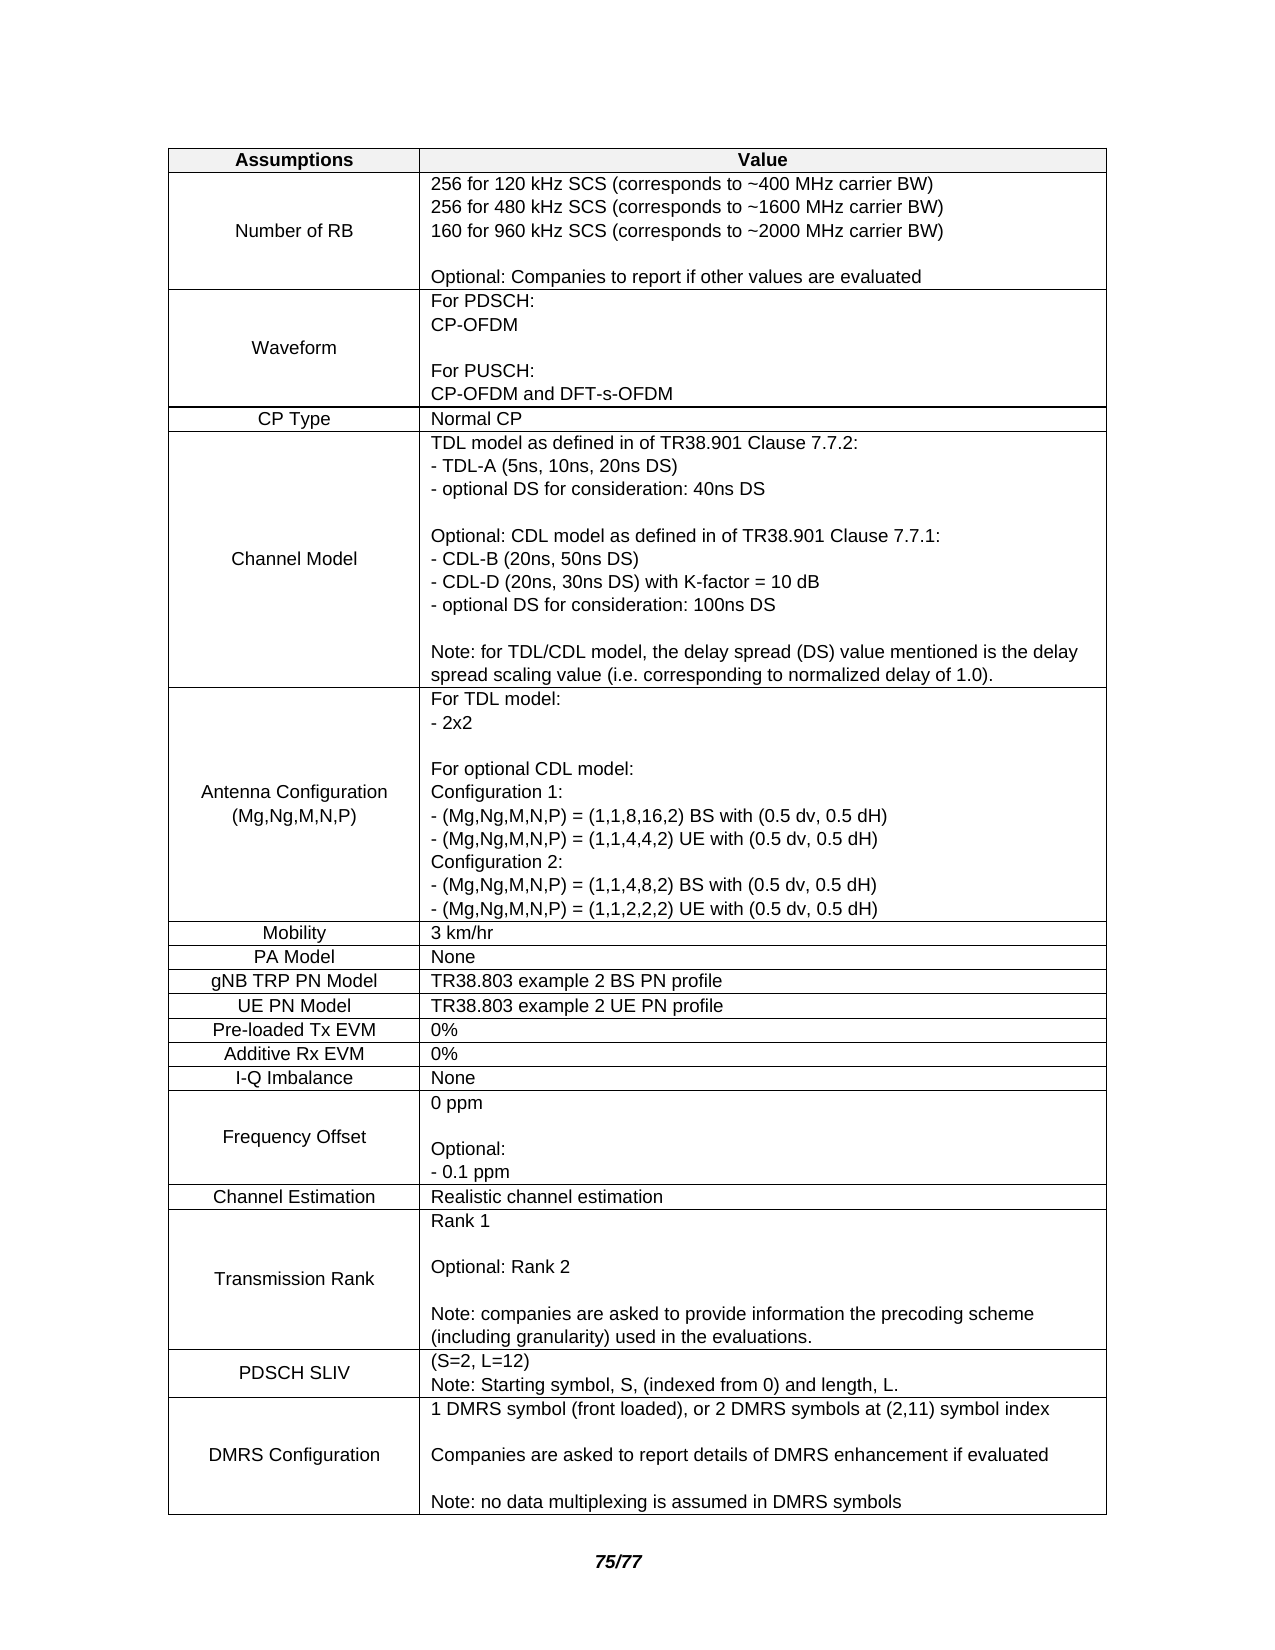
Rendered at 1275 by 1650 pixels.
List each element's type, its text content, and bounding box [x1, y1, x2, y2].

table_cell Channel Model [169, 432, 419, 687]
table_cell Pre-loaded Tx EVM [169, 1019, 419, 1042]
table_cell PDSCH SLIV [169, 1350, 419, 1397]
table_cell 0% [420, 1019, 1106, 1042]
table_cell Frequency Offset [169, 1091, 419, 1184]
table_cell None [420, 946, 1106, 969]
table_cell Channel Estimation [169, 1185, 419, 1209]
table_cell 1 DMRS symbol (front loaded), or 2 DMRS symbols at (2,11) symbol index Companies are asked to report details of DMRS enhancement if evaluated Note: no data multiplexing is assumed in DMRS symbols [420, 1398, 1106, 1514]
table_cell TDL model as defined in of TR38.901 Clause 7.7.2: - TDL-A (5ns, 10ns, 20ns DS) - optional DS for consideration: 40ns DS Optional: CDL model as defined in of TR38.901 Clause 7.7.1: - CDL-B (20ns, 50ns DS) - CDL-D (20ns, 30ns DS) with K-factor = 10 dB - optional DS for consideration: 100ns DS Note: for TDL/CDL model, the delay spread (DS) value mentioned is the delay spread scaling value (i.e. corresponding to normalized delay of 1.0). [420, 432, 1106, 687]
table_cell 0 ppm Optional: - 0.1 ppm [420, 1091, 1106, 1184]
table_cell gNB TRP PN Model [169, 970, 419, 993]
table_cell 0% [420, 1043, 1106, 1066]
table_cell UE PN Model [169, 994, 419, 1018]
table_cell Normal CP [420, 408, 1106, 431]
table_cell Antenna Configuration (Mg,Ng,M,N,P) [169, 688, 419, 921]
table_cell Mobility [169, 922, 419, 945]
table_header Assumptions [169, 149, 419, 172]
table_cell Waveform [169, 290, 419, 406]
table_cell For PDSCH: CP-OFDM For PUSCH: CP-OFDM and DFT-s-OFDM [420, 290, 1106, 406]
table_cell 3 km/hr [420, 922, 1106, 945]
table_cell Number of RB [169, 173, 419, 289]
table_cell None [420, 1067, 1106, 1090]
table_cell Realistic channel estimation [420, 1185, 1106, 1209]
table_header Value [420, 149, 1106, 172]
table_cell Transmission Rank [169, 1210, 419, 1349]
table_cell Rank 1 Optional: Rank 2 Note: companies are asked to provide information the precoding scheme (including granularity) used in the evaluations. [420, 1210, 1106, 1349]
table_cell PA Model [169, 946, 419, 969]
table_cell I-Q Imbalance [169, 1067, 419, 1090]
table_cell 256 for 120 kHz SCS (corresponds to ~400 MHz carrier BW) 256 for 480 kHz SCS (corresponds to ~1600 MHz carrier BW) 160 for 960 kHz SCS (corresponds to ~2000 MHz carrier BW) Optional: Companies to report if other values are evaluated [420, 173, 1106, 289]
table_cell TR38.803 example 2 UE PN profile [420, 994, 1106, 1018]
table_cell TR38.803 example 2 BS PN profile [420, 970, 1106, 993]
table_cell Additive Rx EVM [169, 1043, 419, 1066]
table_cell For TDL model: - 2x2 For optional CDL model: Configuration 1: - (Mg,Ng,M,N,P) = (1,1,8,16,2) BS with (0.5 dv, 0.5 dH) - (Mg,Ng,M,N,P) = (1,1,4,4,2) UE with (0.5 dv, 0.5 dH) Configuration 2: - (Mg,Ng,M,N,P) = (1,1,4,8,2) BS with (0.5 dv, 0.5 dH) - (Mg,Ng,M,N,P) = (1,1,2,2,2) UE with (0.5 dv, 0.5 dH) [420, 688, 1106, 921]
table_cell (S=2, L=12) Note: Starting symbol, S, (indexed from 0) and length, L. [420, 1350, 1106, 1397]
table_cell DMRS Configuration [169, 1398, 419, 1514]
table_cell CP Type [169, 408, 419, 431]
